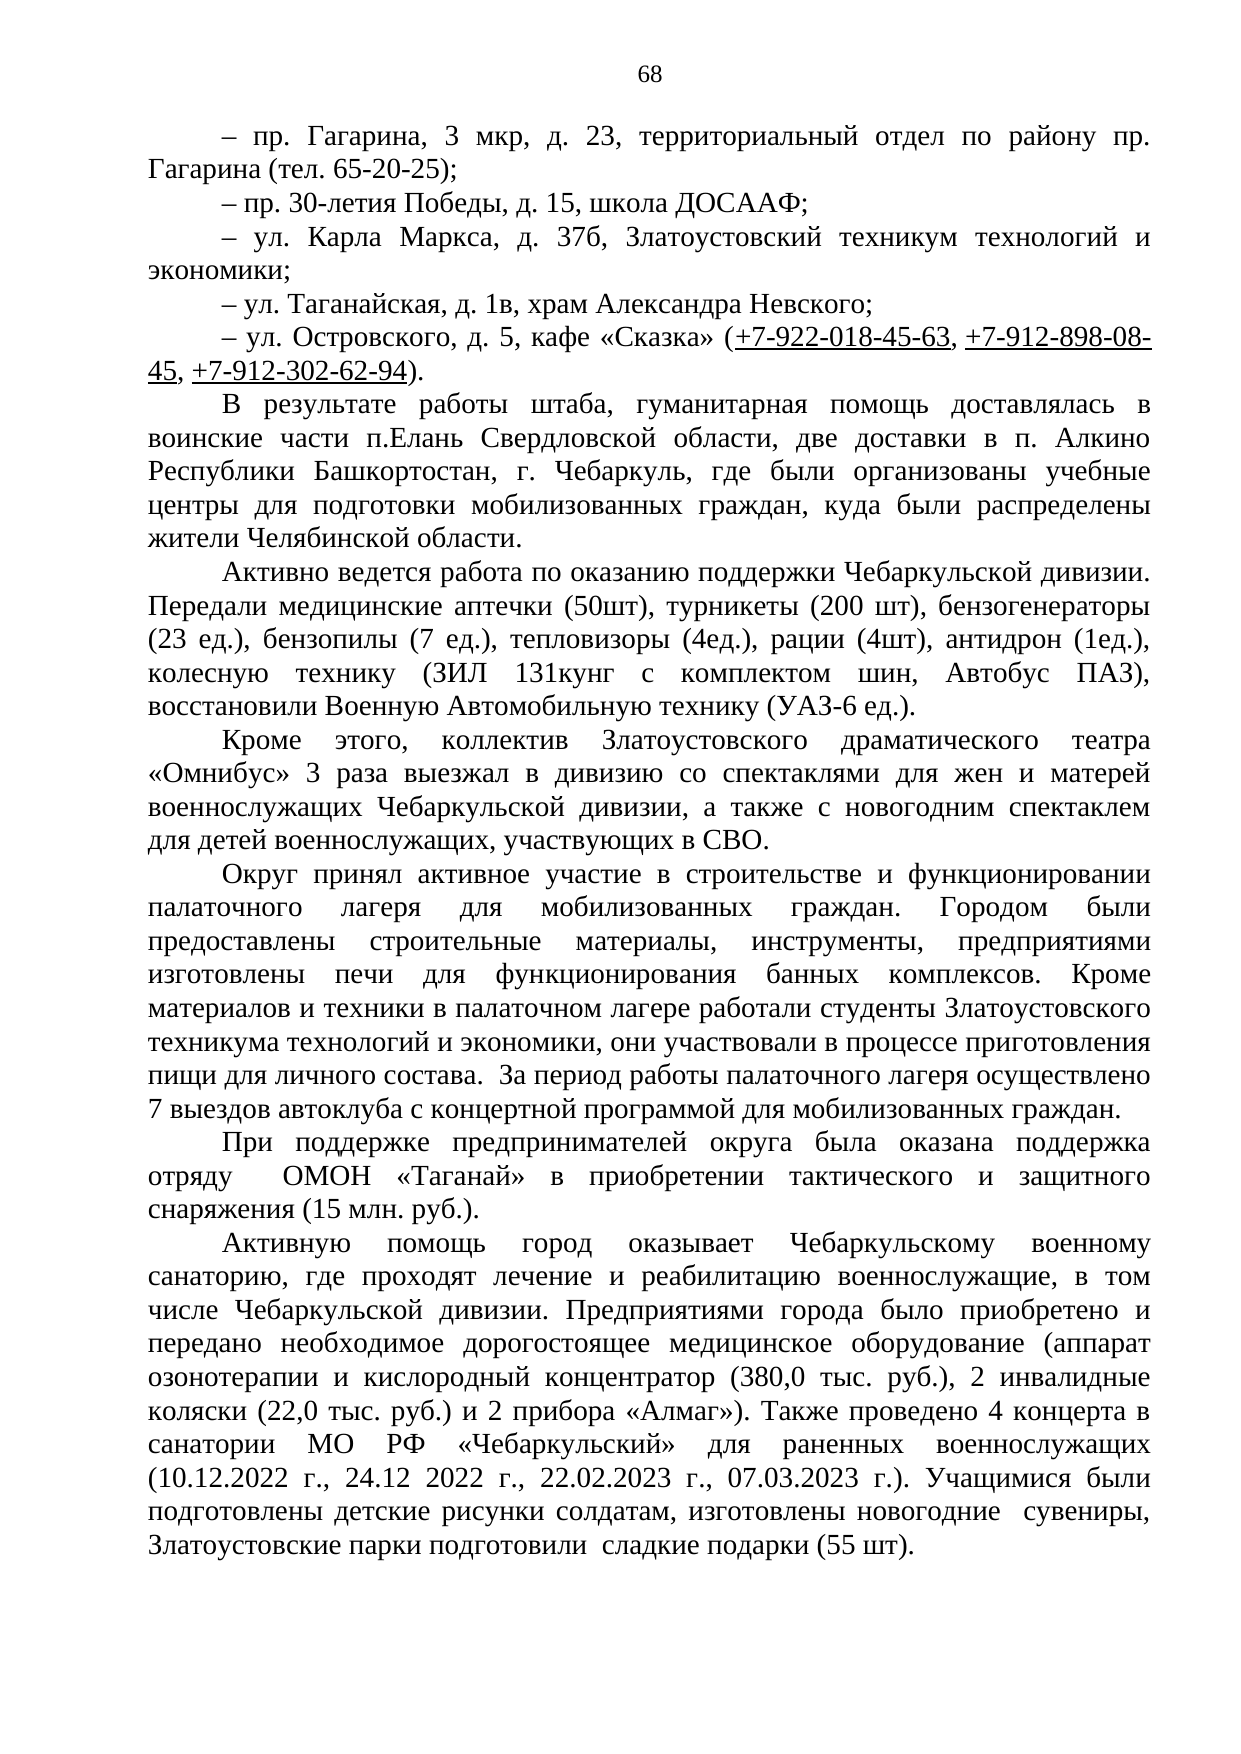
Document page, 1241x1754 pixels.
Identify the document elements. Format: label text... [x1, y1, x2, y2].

text Округ принял активное участие в строительстве и функционировании палаточного лагеря для мобилизованных граждан. Городом были предоставлены строительные материалы, инструменты, предприятиями изготовлены печи для функционирования банных комплексов. Кроме материалов и техники в палаточном лагере работали студенты Златоустовского техникума технологий и экономики, они участвовали в процессе приготовления пищи для личного состава. За период работы палаточного лагеря осуществлено 7 выездов автоклуба с концертной программой для мобилизованных граждан. [148, 856, 1152, 1124]
text В результате работы штаба, гуманитарная помощь доставлялась в воинские части п.Елань Свердловской области, две доставки в п. Алкино Республики Башкортостан, г. Чебаркуль, где были организованы учебные центры для подготовки мобилизованных граждан, куда были распределены жители Челябинской области. [148, 386, 1152, 554]
text – ул. Островского, д. 5, кафе «Сказка» (+7-922-018-45-63, +7-912-898-08-45, +7-912-302-62-94). [148, 319, 1152, 386]
text – ул. Таганайская, д. 1в, храм Александра Невского; [148, 286, 1152, 319]
text Активную помощь город оказывает Чебаркульскому военному санаторию, где проходят лечение и реабилитацию военнослужащие, в том числе Чебаркульской дивизии. Предприятиями города было приобретено и передано необходимое дорогостоящее медицинское оборудование (аппарат озонотерапии и кислородный концентратор (380,0 тыс. руб.), 2 инвалидные коляски (22,0 тыс. руб.) и 2 прибора «Алмаг»). Также проведено 4 концерта в санатории МО РФ «Чебаркульский» для раненных военнослужащих (10.12.2022 г., 24.12 2022 г., 22.02.2023 г., 07.03.2023 г.). Учащимися были подготовлены детские рисунки солдатам, изготовлены новогодние сувениры, Златоустовские парки подготовили сладкие подарки (55 шт). [148, 1225, 1152, 1560]
text Кроме этого, коллектив Златоустовского драматического театра «Омнибус» 3 раза выезжал в дивизию со спектаклями для жен и матерей военнослужащих Чебаркульской дивизии, а также с новогодним спектаклем для детей военнослужащих, участвующих в СВО. [148, 722, 1152, 856]
text При поддержке предпринимателей округа была оказана поддержка отряду ОМОН «Таганай» в приобретении тактического и защитного снаряжения (15 млн. руб.). [148, 1124, 1152, 1225]
text Активно ведется работа по оказанию поддержки Чебаркульской дивизии. Передали медицинские аптечки (50шт), турникеты (200 шт), бензогенераторы (23 ед.), бензопилы (7 ед.), тепловизоры (4ед.), рации (4шт), антидрон (1ед.), колесную технику (ЗИЛ 131кунг с комплектом шин, Автобус ПАЗ), восстановили Военную Автомобильную технику (УАЗ-6 ед.). [148, 554, 1152, 722]
text – пр. Гагарина, 3 мкр, д. 23, территориальный отдел по району пр. Гагарина (тел. 65-20-25); [148, 118, 1152, 185]
text – ул. Карла Маркса, д. 37б, Златоустовский техникум технологий и экономики; [148, 219, 1152, 286]
text – пр. 30-летия Победы, д. 15, школа ДОСААФ; [148, 185, 1152, 219]
